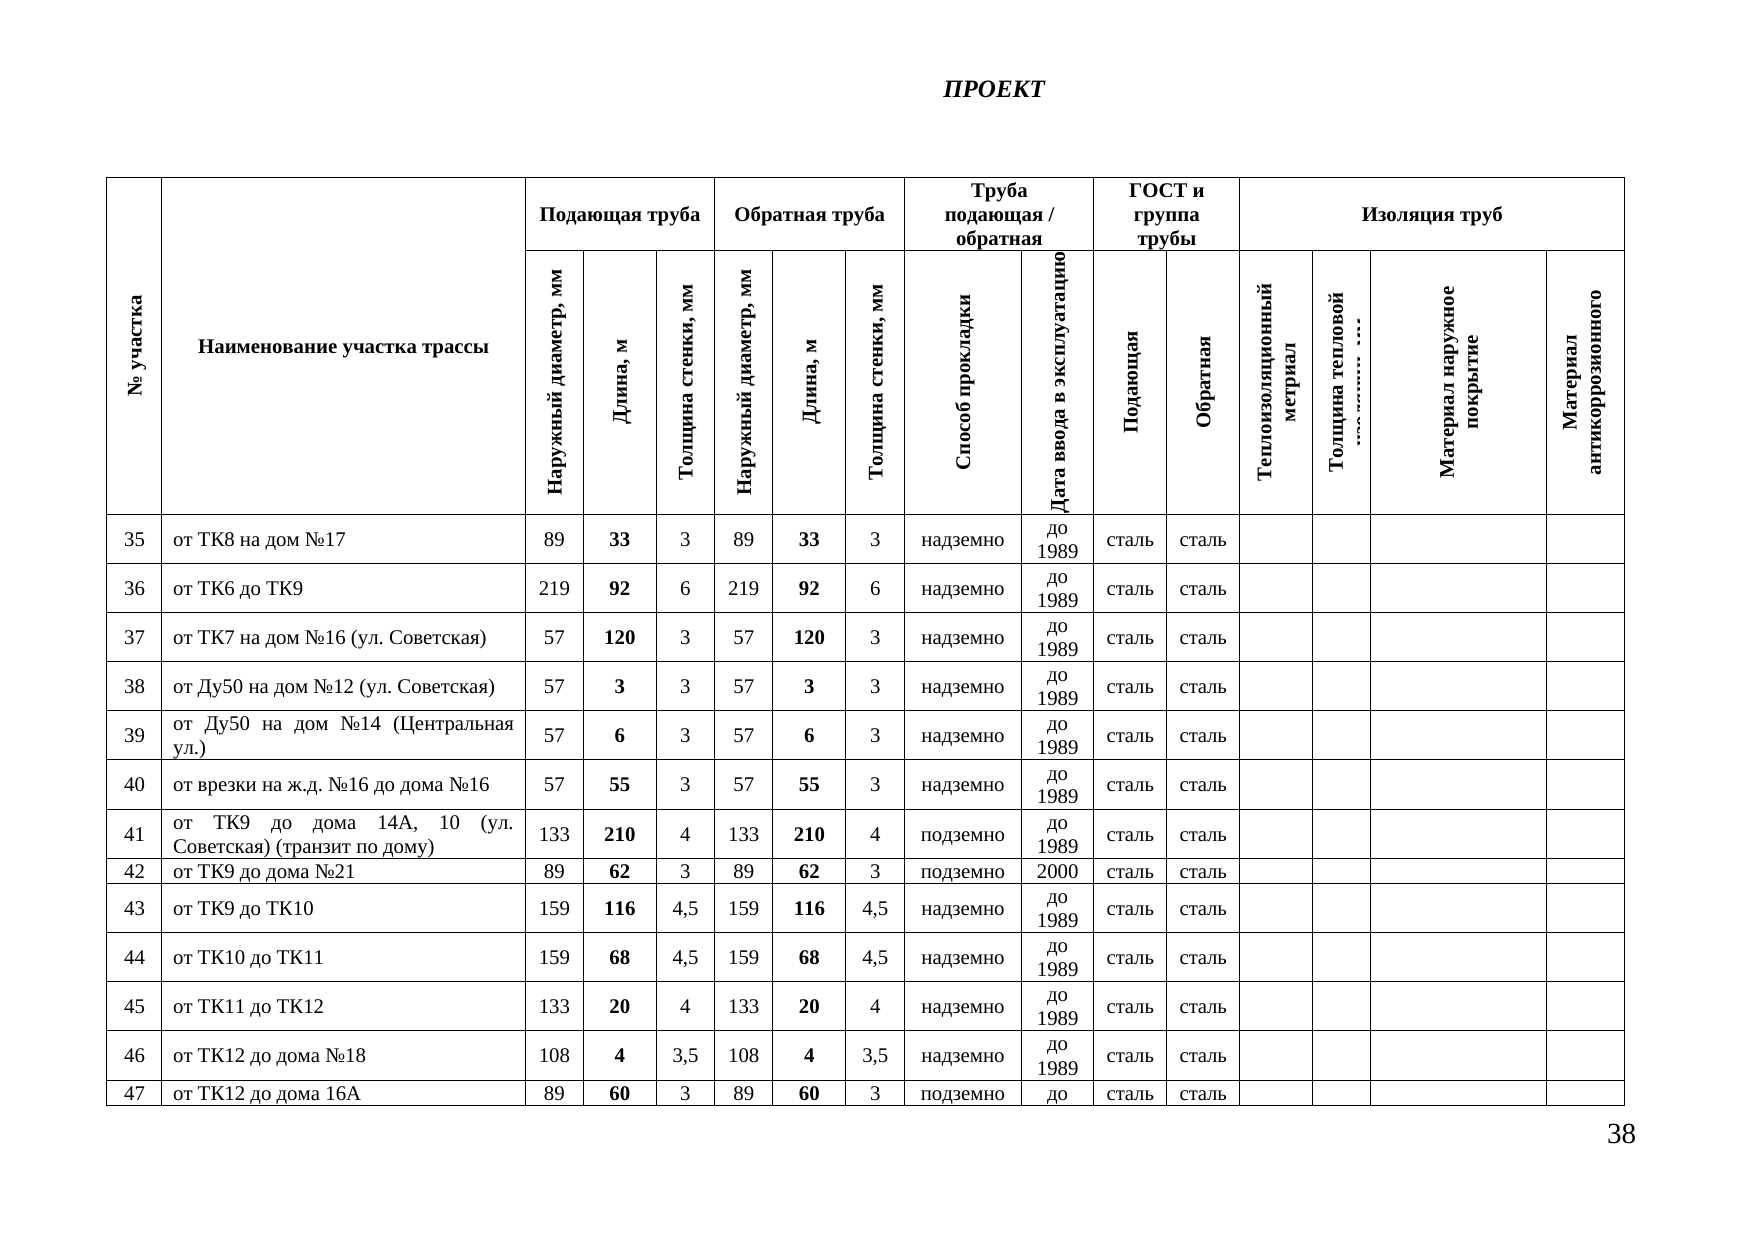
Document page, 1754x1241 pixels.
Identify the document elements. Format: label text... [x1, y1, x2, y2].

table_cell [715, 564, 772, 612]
table_cell Наружный диаметр, мм [526, 251, 583, 513]
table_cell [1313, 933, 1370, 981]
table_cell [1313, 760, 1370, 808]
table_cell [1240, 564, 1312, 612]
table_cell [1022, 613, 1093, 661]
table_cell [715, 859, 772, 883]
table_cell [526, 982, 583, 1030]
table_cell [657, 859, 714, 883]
table_header № участка [107, 178, 161, 513]
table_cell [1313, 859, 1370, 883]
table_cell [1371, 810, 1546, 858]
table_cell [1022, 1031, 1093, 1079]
table_cell Материал наружное покрытие [1371, 251, 1546, 513]
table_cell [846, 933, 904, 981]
table_cell сталь [1094, 515, 1166, 563]
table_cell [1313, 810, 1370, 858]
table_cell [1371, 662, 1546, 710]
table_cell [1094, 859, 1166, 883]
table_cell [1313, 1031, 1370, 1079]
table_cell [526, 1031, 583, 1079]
table_cell 89 [715, 515, 772, 563]
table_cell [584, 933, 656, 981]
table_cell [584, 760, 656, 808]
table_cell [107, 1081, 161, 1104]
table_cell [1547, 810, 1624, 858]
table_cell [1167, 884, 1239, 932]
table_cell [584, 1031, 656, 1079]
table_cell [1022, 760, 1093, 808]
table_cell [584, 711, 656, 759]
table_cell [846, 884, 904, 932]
table_cell 35 [107, 515, 161, 563]
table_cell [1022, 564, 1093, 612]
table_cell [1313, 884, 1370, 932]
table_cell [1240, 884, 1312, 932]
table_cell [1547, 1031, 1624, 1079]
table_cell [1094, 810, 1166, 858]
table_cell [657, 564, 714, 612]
table_cell Длина, м [773, 251, 845, 513]
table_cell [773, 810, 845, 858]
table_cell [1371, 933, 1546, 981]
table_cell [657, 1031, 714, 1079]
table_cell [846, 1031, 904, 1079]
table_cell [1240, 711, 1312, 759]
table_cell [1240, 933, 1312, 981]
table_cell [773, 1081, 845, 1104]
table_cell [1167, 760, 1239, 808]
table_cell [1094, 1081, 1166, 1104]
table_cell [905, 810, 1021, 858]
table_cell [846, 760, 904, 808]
table_cell 33 [584, 515, 656, 563]
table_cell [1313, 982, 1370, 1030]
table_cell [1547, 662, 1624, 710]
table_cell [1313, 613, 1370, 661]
table_header Изоляция труб [1240, 178, 1624, 250]
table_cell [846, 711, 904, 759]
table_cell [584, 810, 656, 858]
table_cell надземно [905, 515, 1021, 563]
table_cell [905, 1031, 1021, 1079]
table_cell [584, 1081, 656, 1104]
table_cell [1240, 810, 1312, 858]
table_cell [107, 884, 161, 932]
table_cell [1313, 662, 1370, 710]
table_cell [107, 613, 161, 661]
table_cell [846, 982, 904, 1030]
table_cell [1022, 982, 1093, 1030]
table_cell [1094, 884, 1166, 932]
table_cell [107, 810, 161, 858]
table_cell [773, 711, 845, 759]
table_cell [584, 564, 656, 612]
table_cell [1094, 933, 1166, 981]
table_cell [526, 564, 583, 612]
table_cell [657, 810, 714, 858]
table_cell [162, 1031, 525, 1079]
table_header Наименование участка трассы [162, 178, 525, 513]
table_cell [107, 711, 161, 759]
table_header ГОСТ и группа трубы [1094, 178, 1239, 250]
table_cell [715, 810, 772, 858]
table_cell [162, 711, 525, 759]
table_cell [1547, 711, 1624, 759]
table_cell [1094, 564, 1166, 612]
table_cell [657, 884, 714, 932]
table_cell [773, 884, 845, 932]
table_cell 3 [657, 515, 714, 563]
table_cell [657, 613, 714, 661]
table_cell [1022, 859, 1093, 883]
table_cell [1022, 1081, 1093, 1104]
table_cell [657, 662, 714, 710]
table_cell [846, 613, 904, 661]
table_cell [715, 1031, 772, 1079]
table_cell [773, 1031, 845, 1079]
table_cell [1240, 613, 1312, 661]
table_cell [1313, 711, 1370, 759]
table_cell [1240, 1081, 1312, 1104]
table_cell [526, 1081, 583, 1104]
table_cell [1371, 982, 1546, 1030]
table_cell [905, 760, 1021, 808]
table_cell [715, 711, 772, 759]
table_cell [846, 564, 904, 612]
table_cell Способ прокладки [905, 251, 1021, 513]
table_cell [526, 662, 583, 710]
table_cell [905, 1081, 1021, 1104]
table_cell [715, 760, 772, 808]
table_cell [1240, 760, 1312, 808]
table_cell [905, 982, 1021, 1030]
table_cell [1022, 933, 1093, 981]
table_cell Наружный диаметр, мм [715, 251, 772, 513]
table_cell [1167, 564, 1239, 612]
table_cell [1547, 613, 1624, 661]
table_cell от ТК8 на дом №17 [162, 515, 525, 563]
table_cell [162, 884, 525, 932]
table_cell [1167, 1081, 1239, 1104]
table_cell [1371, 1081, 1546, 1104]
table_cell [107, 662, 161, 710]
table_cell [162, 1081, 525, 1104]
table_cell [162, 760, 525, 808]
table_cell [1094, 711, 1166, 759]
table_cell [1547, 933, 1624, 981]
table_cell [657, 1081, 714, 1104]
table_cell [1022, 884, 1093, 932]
table_cell Толщина стенки, мм [657, 251, 714, 513]
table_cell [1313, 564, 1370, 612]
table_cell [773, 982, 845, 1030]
table_cell 36 [107, 564, 161, 612]
table_cell Длина, м [584, 251, 656, 513]
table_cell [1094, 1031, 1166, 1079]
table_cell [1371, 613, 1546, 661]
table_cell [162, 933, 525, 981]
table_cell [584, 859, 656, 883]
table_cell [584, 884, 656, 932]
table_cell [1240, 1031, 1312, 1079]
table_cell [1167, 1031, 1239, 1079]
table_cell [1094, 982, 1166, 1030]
table_cell от ТК6 до ТК9 [162, 564, 525, 612]
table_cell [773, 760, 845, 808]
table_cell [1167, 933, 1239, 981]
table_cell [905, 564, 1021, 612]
table_cell Материал антикоррозионного покрытия [1547, 251, 1624, 513]
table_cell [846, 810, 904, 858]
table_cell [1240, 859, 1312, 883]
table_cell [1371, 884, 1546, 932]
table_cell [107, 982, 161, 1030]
table_header Обратная труба [715, 178, 904, 250]
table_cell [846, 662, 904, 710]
table_cell Дата ввода в эксплуатацию [1022, 251, 1093, 513]
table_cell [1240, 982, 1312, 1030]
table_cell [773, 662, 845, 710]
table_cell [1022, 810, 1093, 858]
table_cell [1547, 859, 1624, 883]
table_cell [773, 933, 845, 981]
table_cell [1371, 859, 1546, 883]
table_cell Теплоизоляционный метриал [1240, 251, 1312, 513]
table_header Труба подающая / обратная [905, 178, 1093, 250]
table_header Подающая труба [526, 178, 714, 250]
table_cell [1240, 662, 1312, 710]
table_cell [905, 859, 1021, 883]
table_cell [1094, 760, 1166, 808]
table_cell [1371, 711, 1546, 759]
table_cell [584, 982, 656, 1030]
table_cell [1547, 515, 1624, 563]
table_cell Толщина стенки, мм [846, 251, 904, 513]
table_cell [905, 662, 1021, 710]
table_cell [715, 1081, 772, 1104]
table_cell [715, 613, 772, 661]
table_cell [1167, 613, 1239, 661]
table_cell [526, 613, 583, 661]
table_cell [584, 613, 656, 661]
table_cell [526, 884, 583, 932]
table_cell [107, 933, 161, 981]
table_cell Обратная [1167, 251, 1239, 513]
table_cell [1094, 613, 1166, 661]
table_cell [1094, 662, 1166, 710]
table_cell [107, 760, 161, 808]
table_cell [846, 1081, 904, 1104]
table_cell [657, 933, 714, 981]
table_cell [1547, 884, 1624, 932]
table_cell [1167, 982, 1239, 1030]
table_cell Подающая [1094, 251, 1166, 513]
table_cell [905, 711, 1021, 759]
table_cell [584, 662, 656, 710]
table_cell Толщина тепловой изоляции, мм [1313, 251, 1370, 513]
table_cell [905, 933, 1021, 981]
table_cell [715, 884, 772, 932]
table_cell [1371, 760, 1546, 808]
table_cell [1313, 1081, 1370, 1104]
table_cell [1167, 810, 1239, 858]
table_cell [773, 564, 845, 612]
table_cell 89 [526, 515, 583, 563]
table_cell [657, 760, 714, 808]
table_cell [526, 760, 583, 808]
table_cell [1240, 515, 1312, 563]
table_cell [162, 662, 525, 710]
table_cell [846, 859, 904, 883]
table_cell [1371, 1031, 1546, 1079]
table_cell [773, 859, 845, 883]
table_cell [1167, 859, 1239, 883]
table_cell 33 [773, 515, 845, 563]
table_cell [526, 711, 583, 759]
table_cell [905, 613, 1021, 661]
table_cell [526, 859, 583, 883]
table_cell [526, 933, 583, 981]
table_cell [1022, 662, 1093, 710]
table_cell сталь [1167, 515, 1239, 563]
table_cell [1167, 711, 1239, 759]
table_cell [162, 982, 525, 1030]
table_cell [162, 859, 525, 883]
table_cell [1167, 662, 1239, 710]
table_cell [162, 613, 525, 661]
table_cell [1313, 515, 1370, 563]
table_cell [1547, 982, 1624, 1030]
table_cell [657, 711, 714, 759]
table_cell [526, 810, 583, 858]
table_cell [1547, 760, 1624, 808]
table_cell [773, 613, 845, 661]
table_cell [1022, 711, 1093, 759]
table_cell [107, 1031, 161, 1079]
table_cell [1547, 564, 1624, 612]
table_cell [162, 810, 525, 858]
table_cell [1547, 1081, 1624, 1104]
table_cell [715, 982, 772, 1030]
table_cell [1371, 515, 1546, 563]
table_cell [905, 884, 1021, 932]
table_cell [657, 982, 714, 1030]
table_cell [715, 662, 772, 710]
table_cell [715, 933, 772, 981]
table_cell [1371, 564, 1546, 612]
table_cell 3 [846, 515, 904, 563]
table_cell до 1989 [1022, 515, 1093, 563]
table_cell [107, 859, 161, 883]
